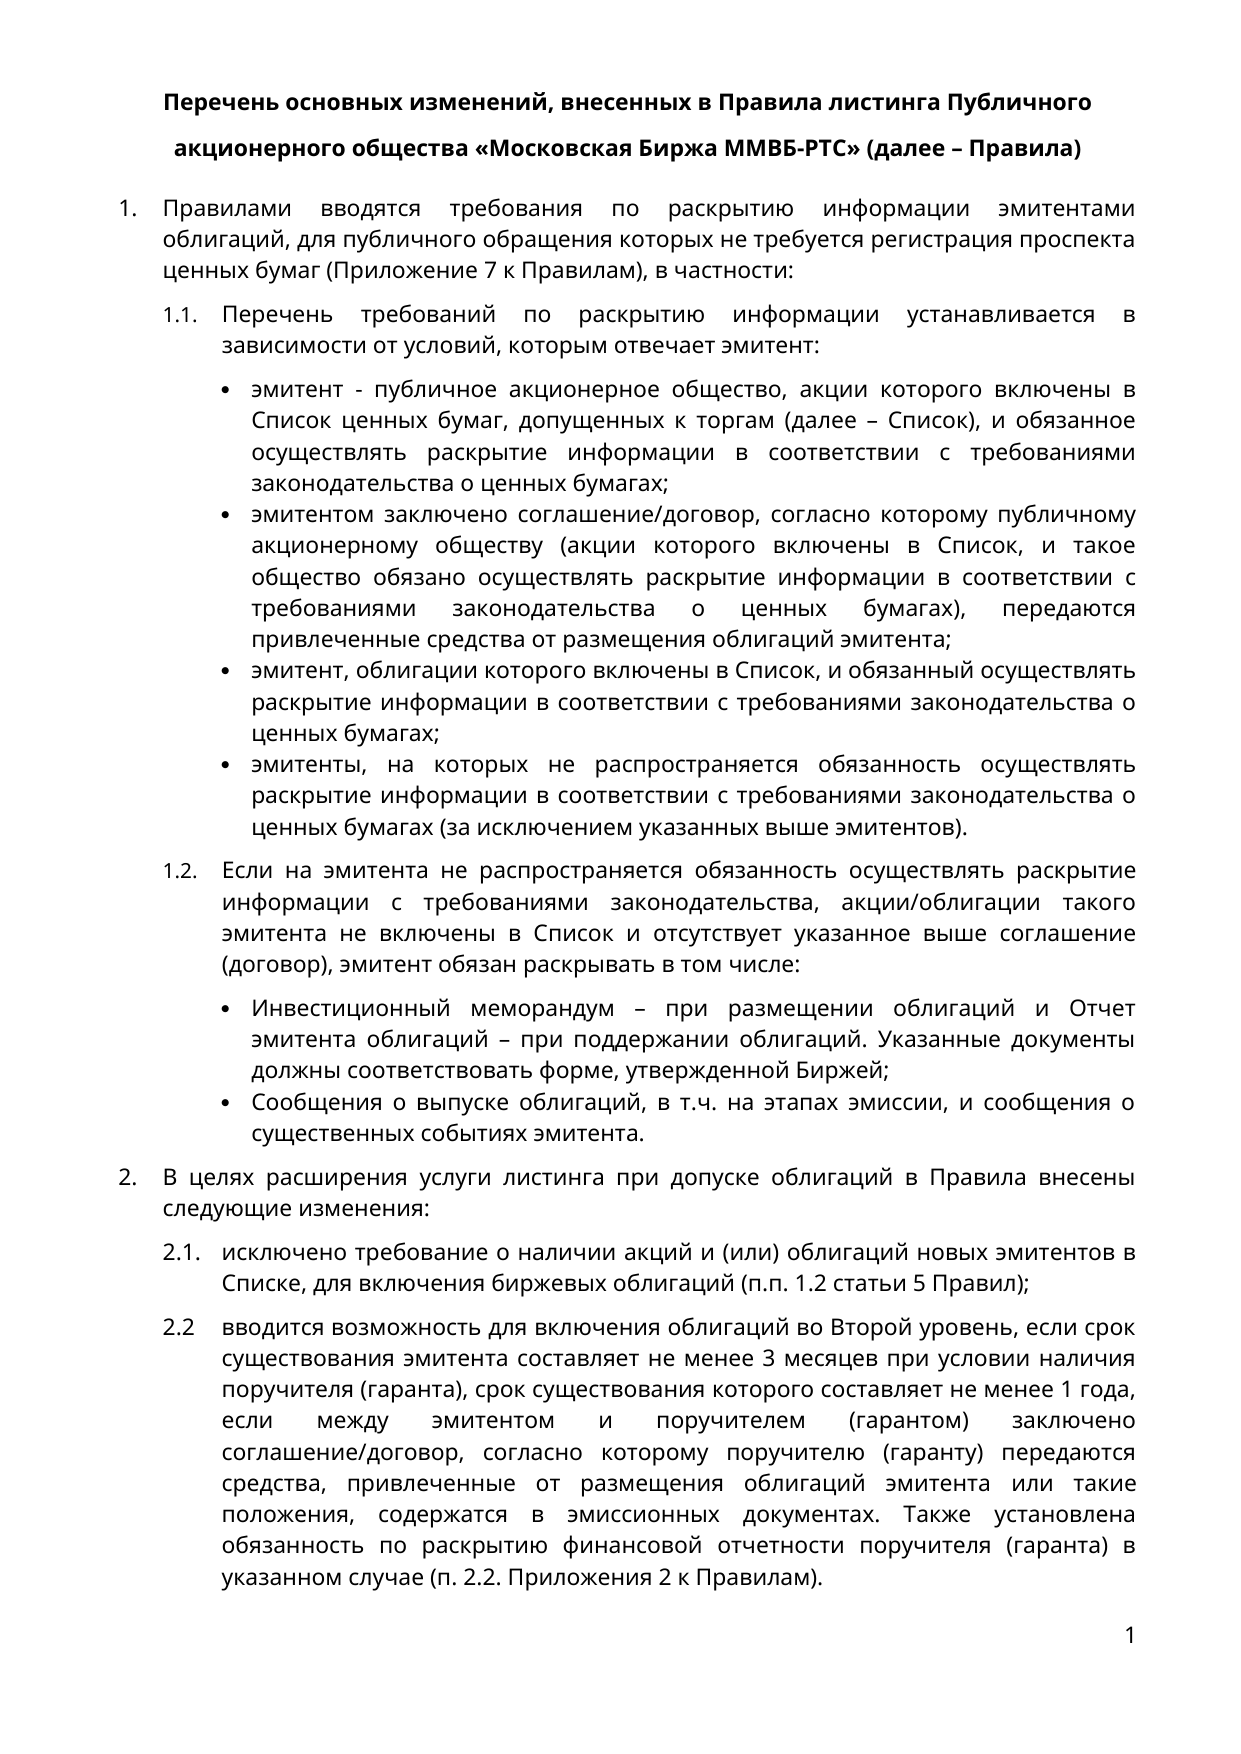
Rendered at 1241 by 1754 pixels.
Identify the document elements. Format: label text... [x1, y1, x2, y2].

list Перечень требований по раскрытию информации устанавливается в зависимости от условий, которым отвечает эмитент: [162, 298, 1137, 360]
list 2.2 вводится возможность для включения облигаций во Второй уровень, если срок существования эмитента составляет не менее 3 месяцев при условии наличия поручителя (гаранта), срок существования которого составляет не менее 1 года, если между эмитентом и поручителем (гарантом) заключено соглашение/договор, согласно которому поручителю (гаранту) передаются средства, привлеченные от размещения облигаций эмитента или такие положения, содержатся в эмиссионных документах. Также установлена обязанность по раскрытию финансовой отчетности поручителя (гаранта) в указанном случае (п. 2.2. Приложения 2 к Правилам). [162, 1310, 1137, 1592]
list эмитент, облигации которого включены в Список, и обязанный осуществлять раскрытие информации в соответствии с требованиями законодательства о ценных бумагах; [222, 654, 1137, 748]
list 2.1. исключено требование о наличии акций и (или) облигаций новых эмитентов в Списке, для включения биржевых облигаций (п.п. 1.2 статьи 5 Правил); [162, 1235, 1137, 1298]
list эмитенты, на которых не распространяется обязанность осуществлять раскрытие информации в соответствии с требованиями законодательства о ценных бумагах (за исключением указанных выше эмитентов). [222, 748, 1137, 842]
list эмитентом заключено соглашение/договор, согласно которому публичному акционерному обществу (акции которого включены в Список, и такое общество обязано осуществлять раскрытие информации в соответствии с требованиями законодательства о ценных бумагах), передаются привлеченные средства от размещения облигаций эмитента; [222, 498, 1137, 654]
list Если на эмитента не распространяется обязанность осуществлять раскрытие информации с требованиями законодательства, акции/облигации такого эмитента не включены в Список и отсутствует указанное выше соглашение (договор), эмитент обязан раскрывать в том числе: [162, 854, 1137, 979]
list Сообщения о выпуске облигаций, в т.ч. на этапах эмиссии, и сообщения о существенных событиях эмитента. [222, 1085, 1137, 1148]
text Перечень основных изменений, внесенных в Правила листинга Публичного акционерного общества «Московская Биржа ММВБ-РТС» (далее – Правила) [118, 85, 1137, 163]
list эмитент - публичное акционерное общество, акции которого включены в Список ценных бумаг, допущенных к торгам (далее – Список), и обязанное осуществлять раскрытие информации в соответствии с требованиями законодательства о ценных бумагах; [222, 373, 1137, 498]
list Правилами вводятся требования по раскрытию информации эмитентами облигаций, для публичного обращения которых не требуется регистрация проспекта ценных бумаг (Приложение 7 к Правилам), в частности: [118, 192, 1137, 285]
list Инвестиционный меморандум – при размещении облигаций и Отчет эмитента облигаций – при поддержании облигаций. Указанные документы должны соответствовать форме, утвержденной Биржей; [222, 992, 1137, 1085]
list В целях расширения услуги листинга при допуске облигаций в Правила внесены следующие изменения: [118, 1160, 1137, 1223]
